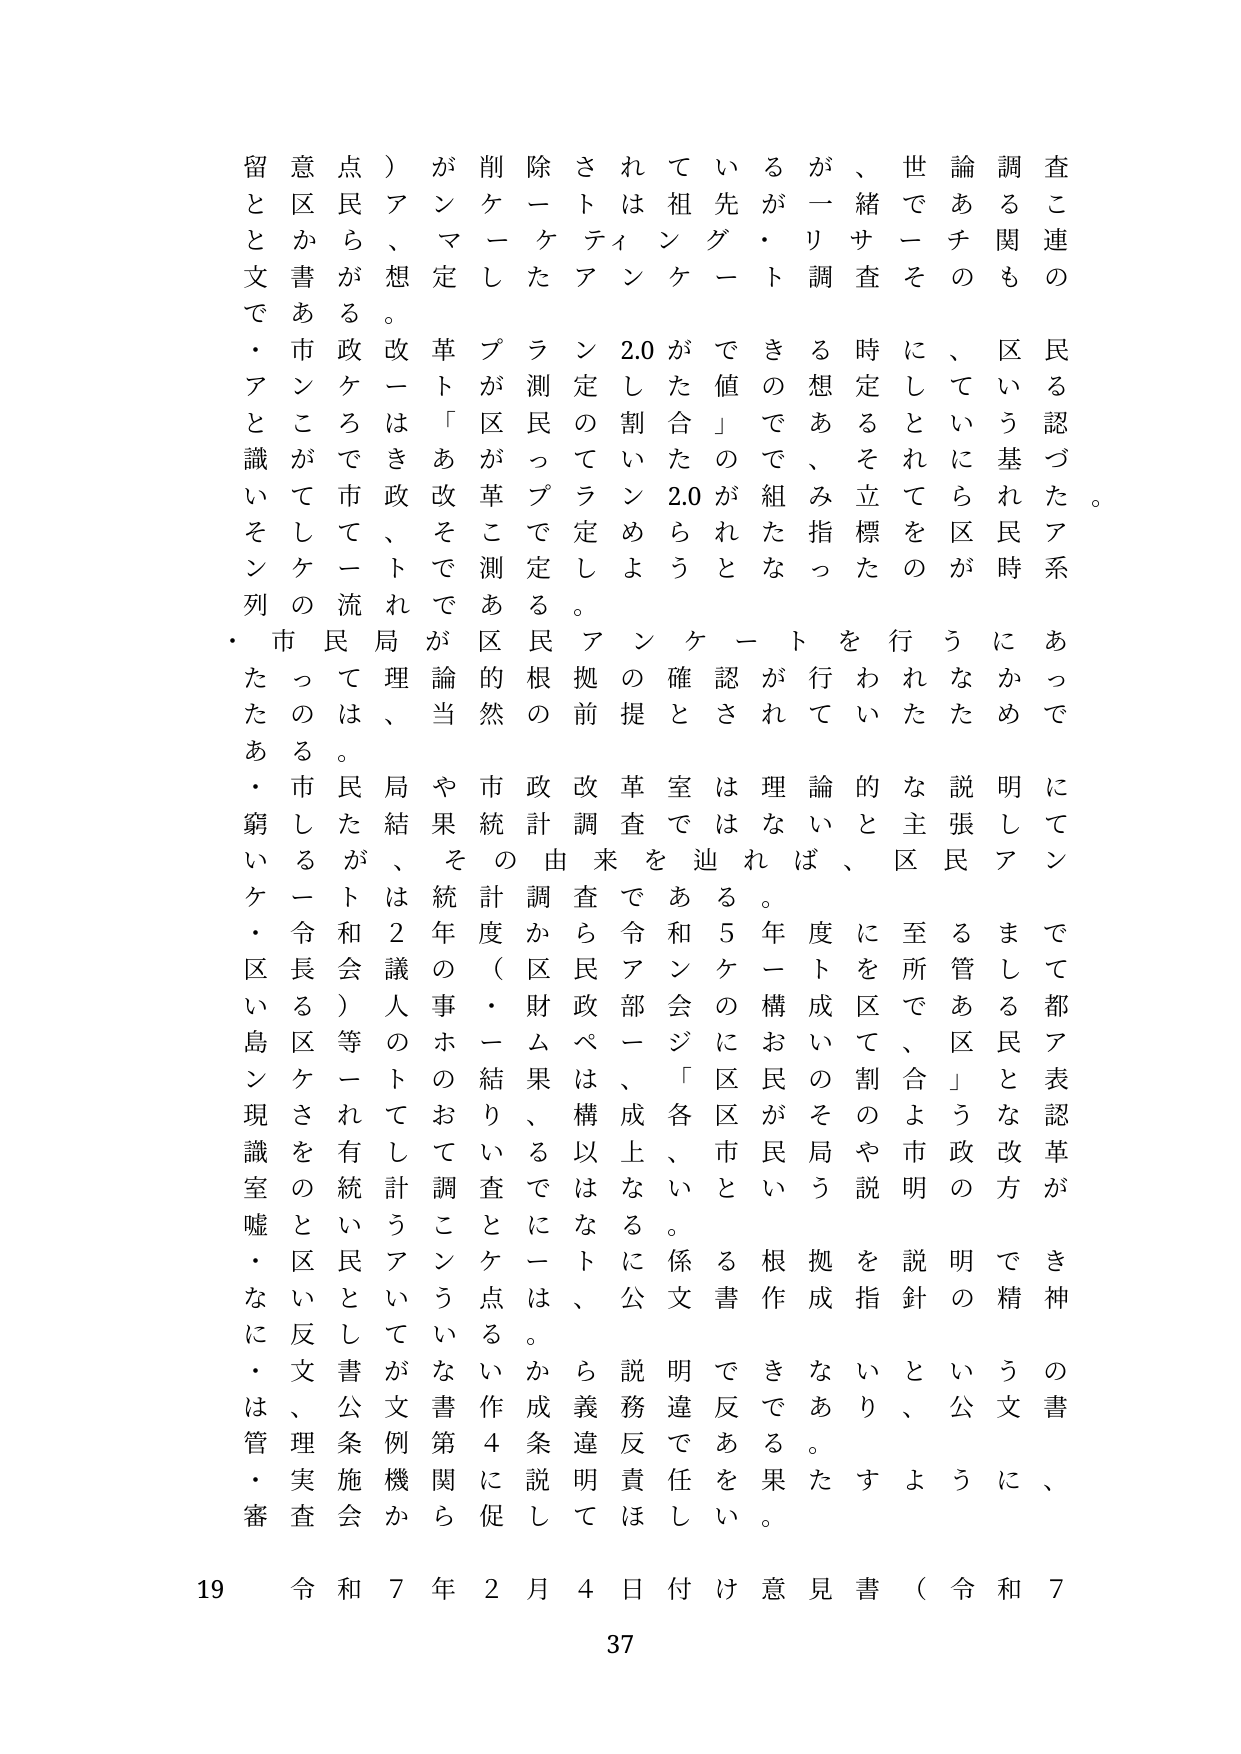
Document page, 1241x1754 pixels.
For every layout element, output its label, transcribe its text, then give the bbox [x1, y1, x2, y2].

text ・市民局が区民アンケートを行うにあたって理論的根拠の確認が行われなかったのは、当然の前提とされていたためである。 [196, 622, 1091, 768]
text ・文書がないから説明できないというのは、公文書作成義務違反であり、公文書管理条例第４条違反である。 [149, 1351, 1091, 1460]
text ・実施機関に説明責任を果たすように、審査会から促してほしい。 [149, 1460, 1091, 1533]
text ・市政改革プラン2.0ができる時に、区民アンケートが測定した値の想定しているところは「区民の割合」であるという認識ができあがっていたので、それに基づいて市政改革プラン2.0が組み立てられた。そして、そこで定められた指標を区民アンケートで測定しようとなったのが時系列の流れである。 [149, 330, 1091, 622]
text ・令和２年度から令和５年度に至るまで、区長会議の（区民アンケートを所管している）人事・財政部会の構成区である都島区等のホームページにおいて、区民アンケートの結果は、「区民の割合」と表現されており、構成各区がそのような認識を有している以上、市民局や市政改革室の統計調査ではないという説明の方が嘘ということになる。 [149, 913, 1091, 1242]
text ・市民局や市政改革室は理論的な説明に窮した結果統計調査ではないと主張しているが、その由来を辿れば、区民アンケートは統計調査である。 [149, 768, 1091, 913]
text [149, 1570, 1091, 1606]
text ・区民アンケートに係る根拠を説明できないという点は、公文書作成指針の精神に反している。 [149, 1242, 1091, 1351]
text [149, 148, 1091, 330]
